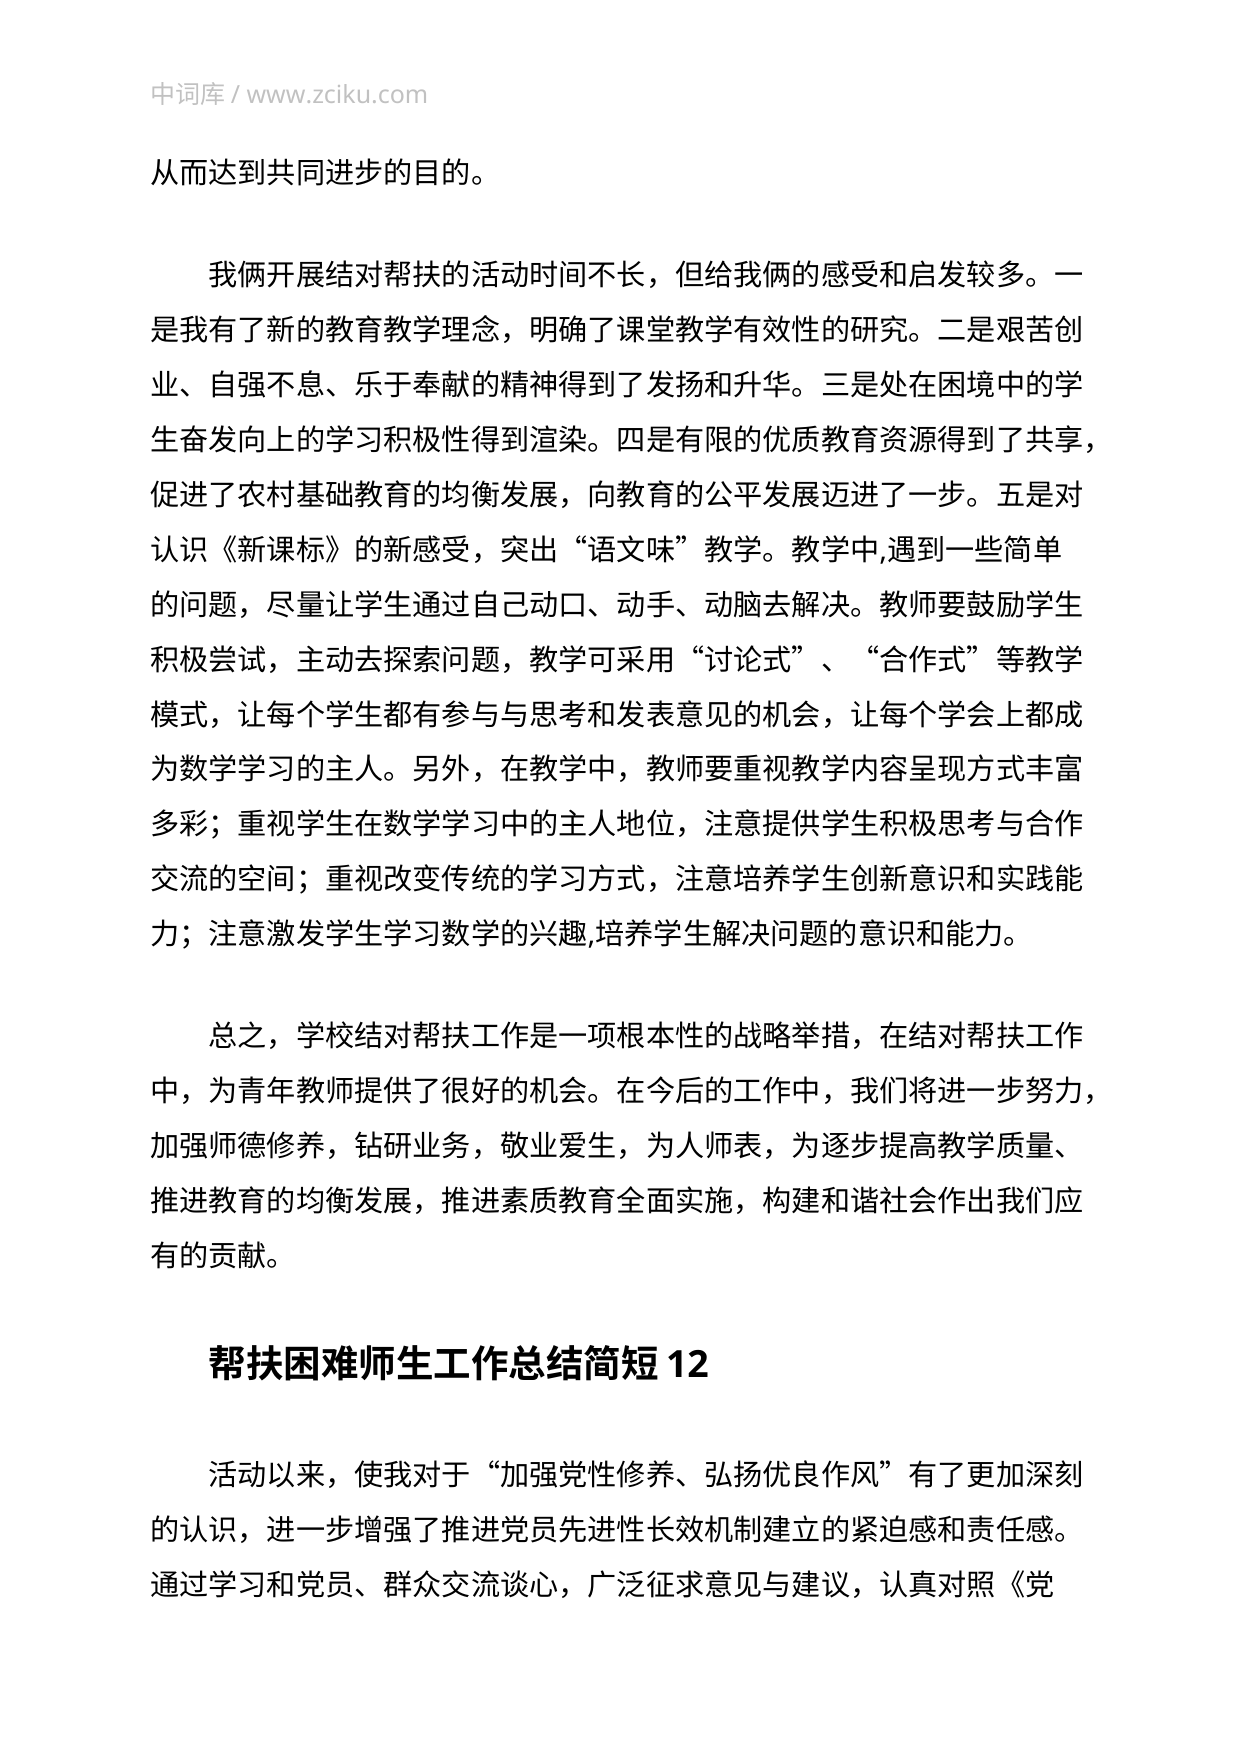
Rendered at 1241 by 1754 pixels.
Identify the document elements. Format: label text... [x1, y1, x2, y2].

text 总之，学校结对帮扶工作是一项根本性的战略举措，在结对帮扶工作中，为青年教师提供了很好的机会。在今后的工作中，我们将进一步努力，加强师德修养，钻研业务，敬业爱生，为人师表，为逐步提高教学质量、推进教育的均衡发展，推进素质教育全面实施，构建和谐社会作出我们应有的贡献。 [150, 1013, 1090, 1274]
text 帮扶困难师生工作总结简短12 [150, 1334, 1090, 1388]
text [150, 150, 1090, 192]
text 我俩开展结对帮扶的活动时间不长，但给我俩的感受和启发较多。一是我有了新的教育教学理念，明确了课堂教学有效性的研究。二是艰苦创业、自强不息、乐于奉献的精神得到了发扬和升华。三是处在困境中的学生奋发向上的学习积极性得到渲染。四是有限的优质教育资源得到了共享，促进了农村基础教育的均衡发展，向教育的公平发展迈进了一步。五是对认识《新课标》的新感受，突出“语文味”教学。教学中,遇到一些简单的问题，尽量让学生通过自己动口、动手、动脑去解决。教师要鼓励学生积极尝试，主动去探索问题，教学可采用“讨论式”、“合作式”等教学模式，让每个学生都有参与与思考和发表意见的机会，让每个学会上都成为数学学习的主人。另外，在教学中，教师要重视教学内容呈现方式丰富多彩；重视学生在数学学习中的主人地位，注意提供学生积极思考与合作交流的空间；重视改变传统的学习方式，注意培养学生创新意识和实践能力；注意激发学生学习数学的兴趣,培养学生解决问题的意识和能力。 [150, 252, 1090, 953]
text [150, 1452, 1090, 1604]
